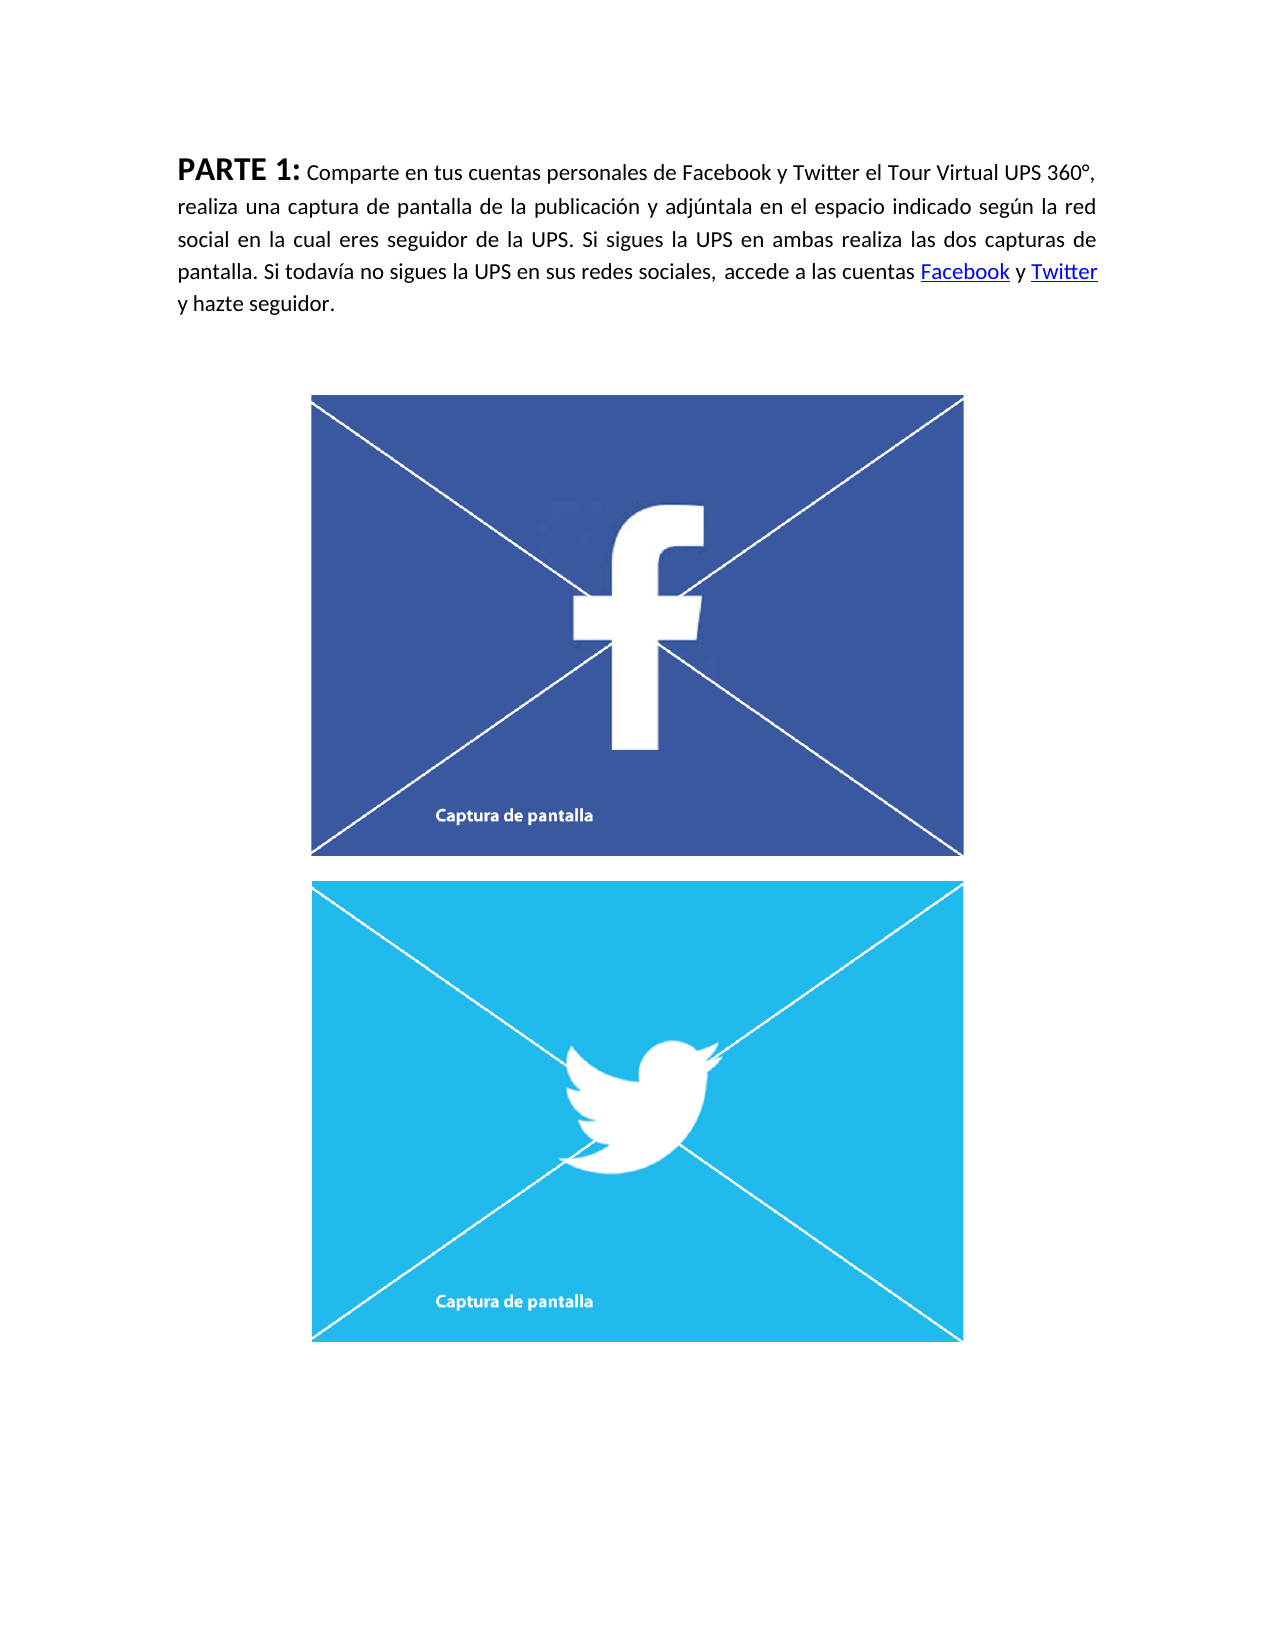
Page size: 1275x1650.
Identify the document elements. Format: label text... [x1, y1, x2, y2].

picture [311, 395, 964, 856]
picture [311, 881, 964, 1342]
text PARTE 1: Comparte en tus cuentas personales de Facebook y Twitter el Tour Virtual UPS 360°, realiza una captura de pantalla de la publicación y adjúntala en el espacio indicado según la red social en la cual eres seguidor de la UPS. Si sigues la UPS en ambas realiza las dos capturas de pantalla. Si todavía no sigues la UPS en sus redes sociales, accede a las cuentas Facebook y Twitter y hazte seguidor. [177, 148, 1098, 317]
